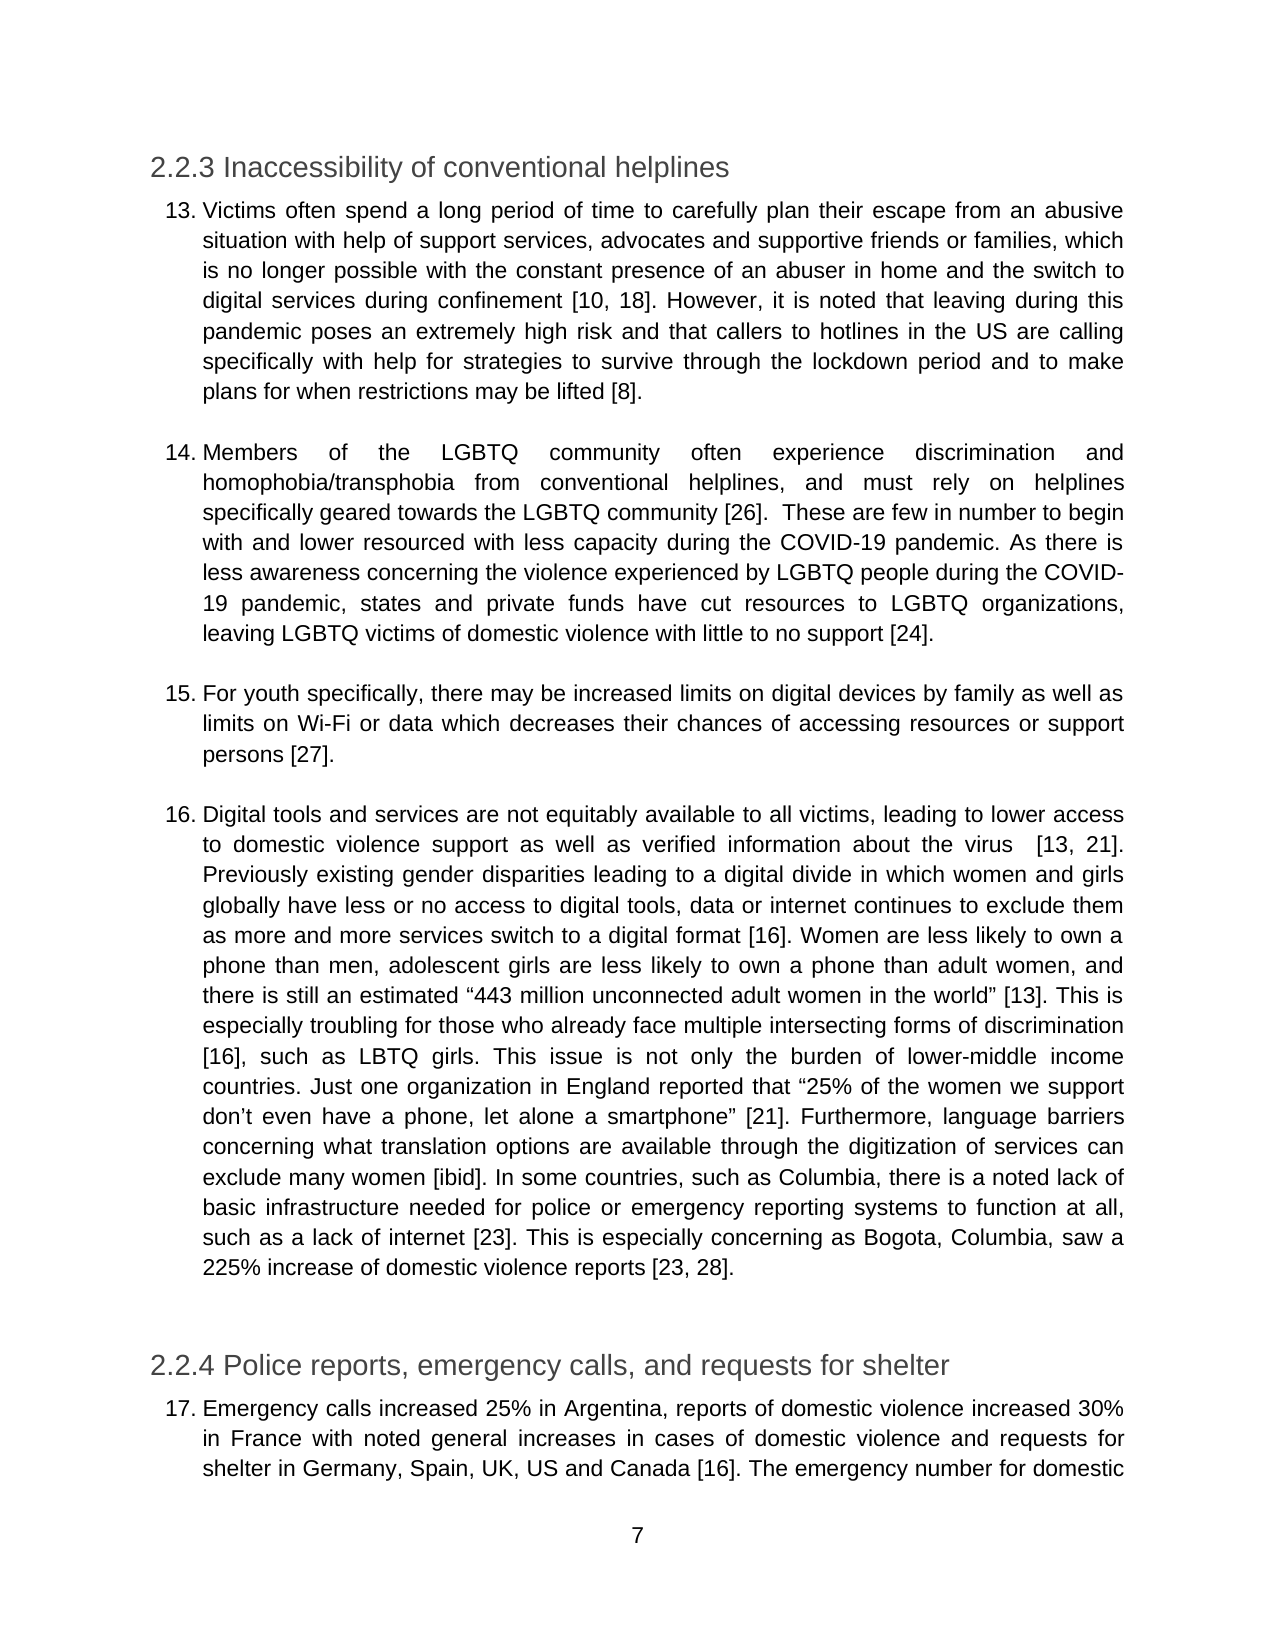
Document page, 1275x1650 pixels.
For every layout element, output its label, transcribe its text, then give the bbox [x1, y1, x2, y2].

subtitle 2.2.3 Inaccessibility of conventional helplines [150, 150, 1125, 183]
list Members of the LGBTQ community often experience discrimination and homophobia/transphobia from conventional helplines, and must rely on helplines specifically geared towards the LGBTQ community [26]. These are few in number to begin with and lower resourced with less capacity during the COVID-19 pandemic. As there is less awareness concerning the violence experienced by LGBTQ people during the COVID-19 pandemic, states and private funds have cut resources to LGBTQ organizations, leaving LGBTQ victims of domestic violence with little to no support [24]. [165, 438, 1125, 646]
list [165, 1395, 1125, 1482]
list Digital tools and services are not equitably available to all victims, leading to lower access to domestic violence support as well as verified information about the virus [13, 21]. Previously existing gender disparities leading to a digital divide in which women and girls globally have less or no access to digital tools, data or internet continues to exclude them as more and more services switch to a digital format [16]. Women are less likely to own a phone than men, adolescent girls are less likely to own a phone than adult women, and there is still an estimated “443 million unconnected adult women in the world” [13]. This is especially troubling for those who already face multiple intersecting forms of discrimination [16], such as LBTQ girls. This issue is not only the burden of lower-middle income countries. Just one organization in England reported that “25% of the women we support don’t even have a phone, let alone a smartphone” [21]. Furthermore, language barriers concerning what translation options are available through the digitization of services can exclude many women [ibid]. In some countries, such as Columbia, there is a noted lack of basic infrastructure needed for police or emergency reporting systems to function at all, such as a lack of internet [23]. This is especially concerning as Bogota, Columbia, saw a 225% increase of domestic violence reports [23, 28]. [165, 801, 1125, 1281]
list For youth specifically, there may be increased limits on digital devices by family as well as limits on Wi-Fi or data which decreases their chances of accessing resources or support persons [27]. [165, 680, 1125, 767]
subtitle 2.2.4 Police reports, emergency calls, and requests for shelter [150, 1348, 1125, 1381]
list Victims often spend a long period of time to carefully plan their escape from an abusive situation with help of support services, advocates and supportive friends or families, which is no longer possible with the constant presence of an abuser in home and the switch to digital services during confinement [10, 18]. However, it is noted that leaving during this pandemic poses an extremely high risk and that callers to hotlines in the US are calling specifically with help for strategies to survive through the lockdown period and to make plans for when restrictions may be lifted [8]. [165, 197, 1125, 404]
